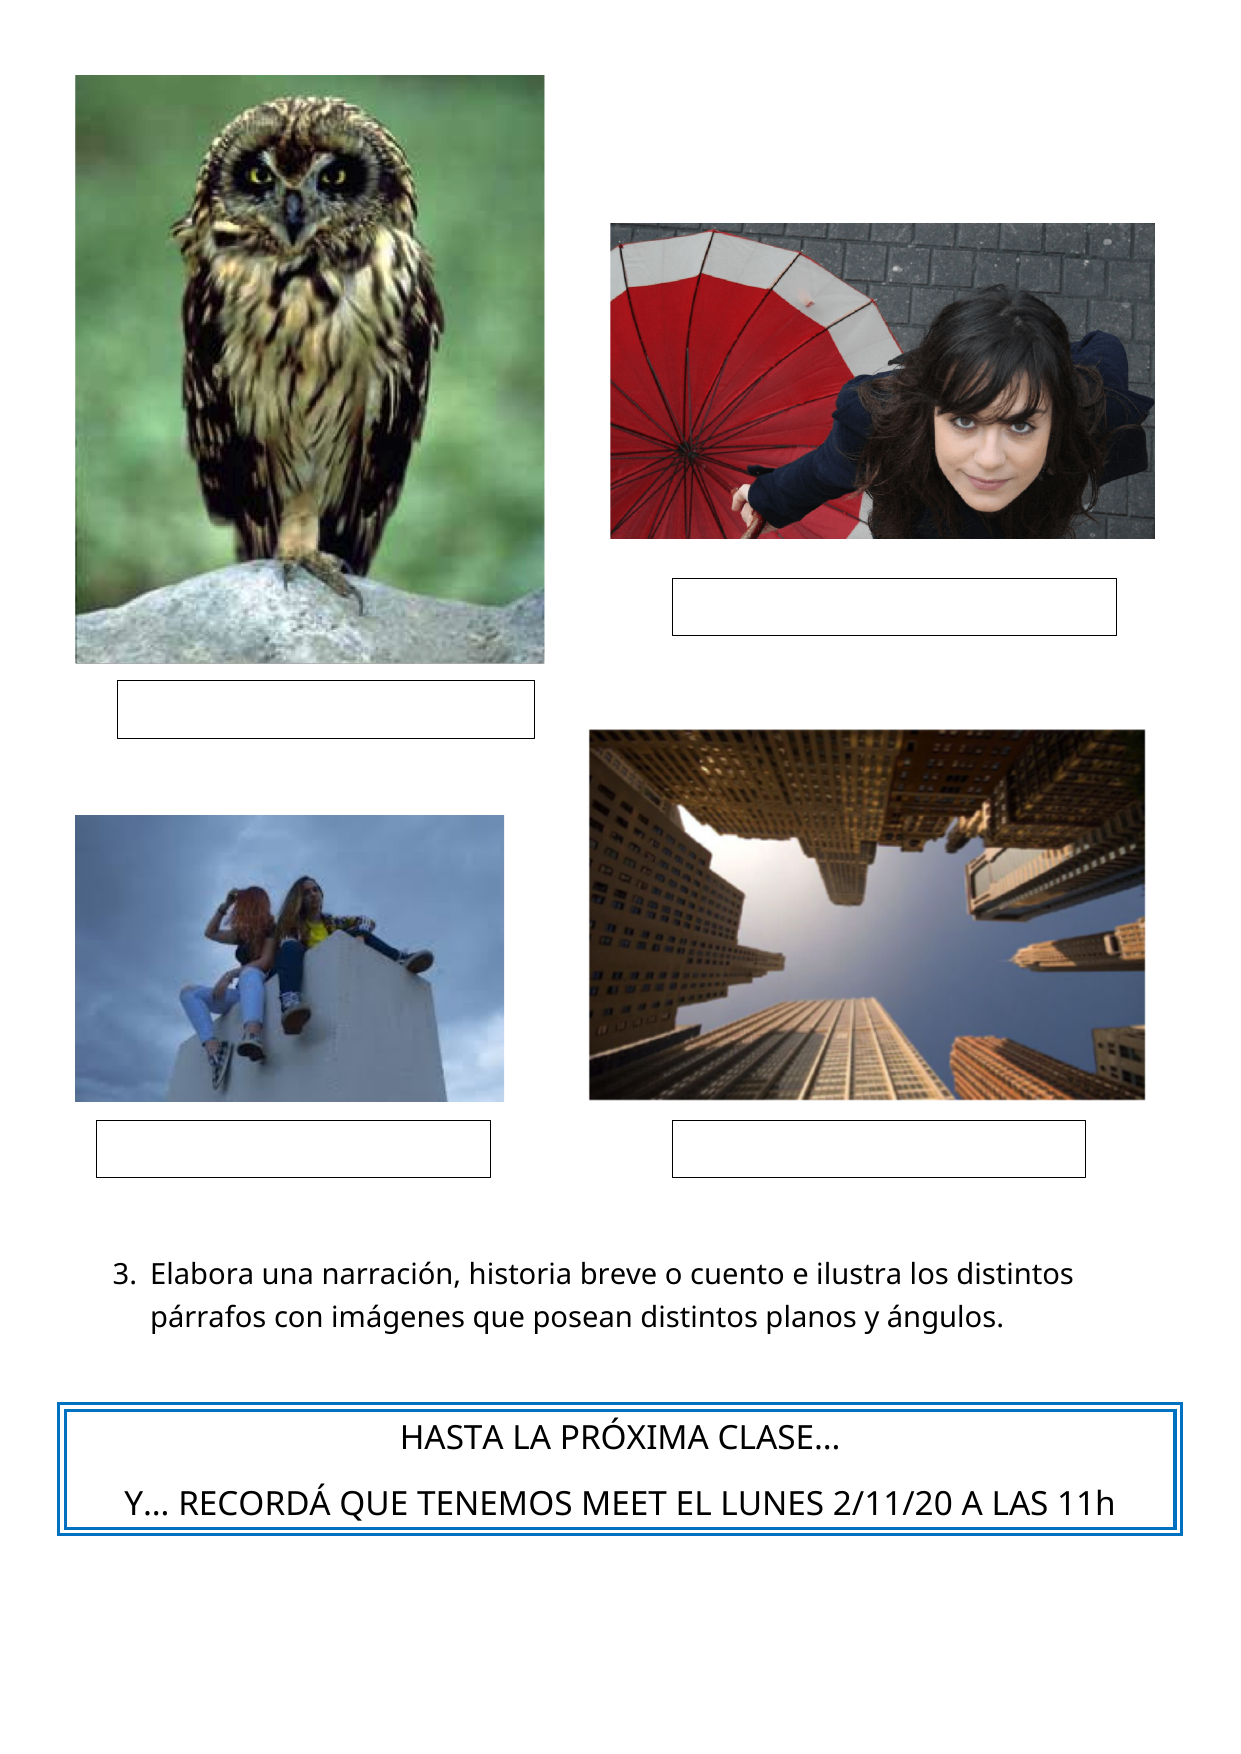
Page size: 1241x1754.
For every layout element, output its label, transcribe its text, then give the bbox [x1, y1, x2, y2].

picture [75, 75, 545, 664]
list Elabora una narración, historia breve o cuento e ilustra los distintos párrafos con imágenes que posean distintos planos y ángulos. [112, 1253, 1165, 1336]
picture [610, 223, 1155, 539]
text Y… RECORDÁ QUE TENEMOS MEET EL LUNES 2/11/20 A LAS 11h [60, 1468, 1180, 1533]
text HASTA LA PRÓXIMA CLASE… [60, 1405, 1180, 1459]
picture [75, 815, 505, 1102]
picture [588, 730, 1145, 1100]
